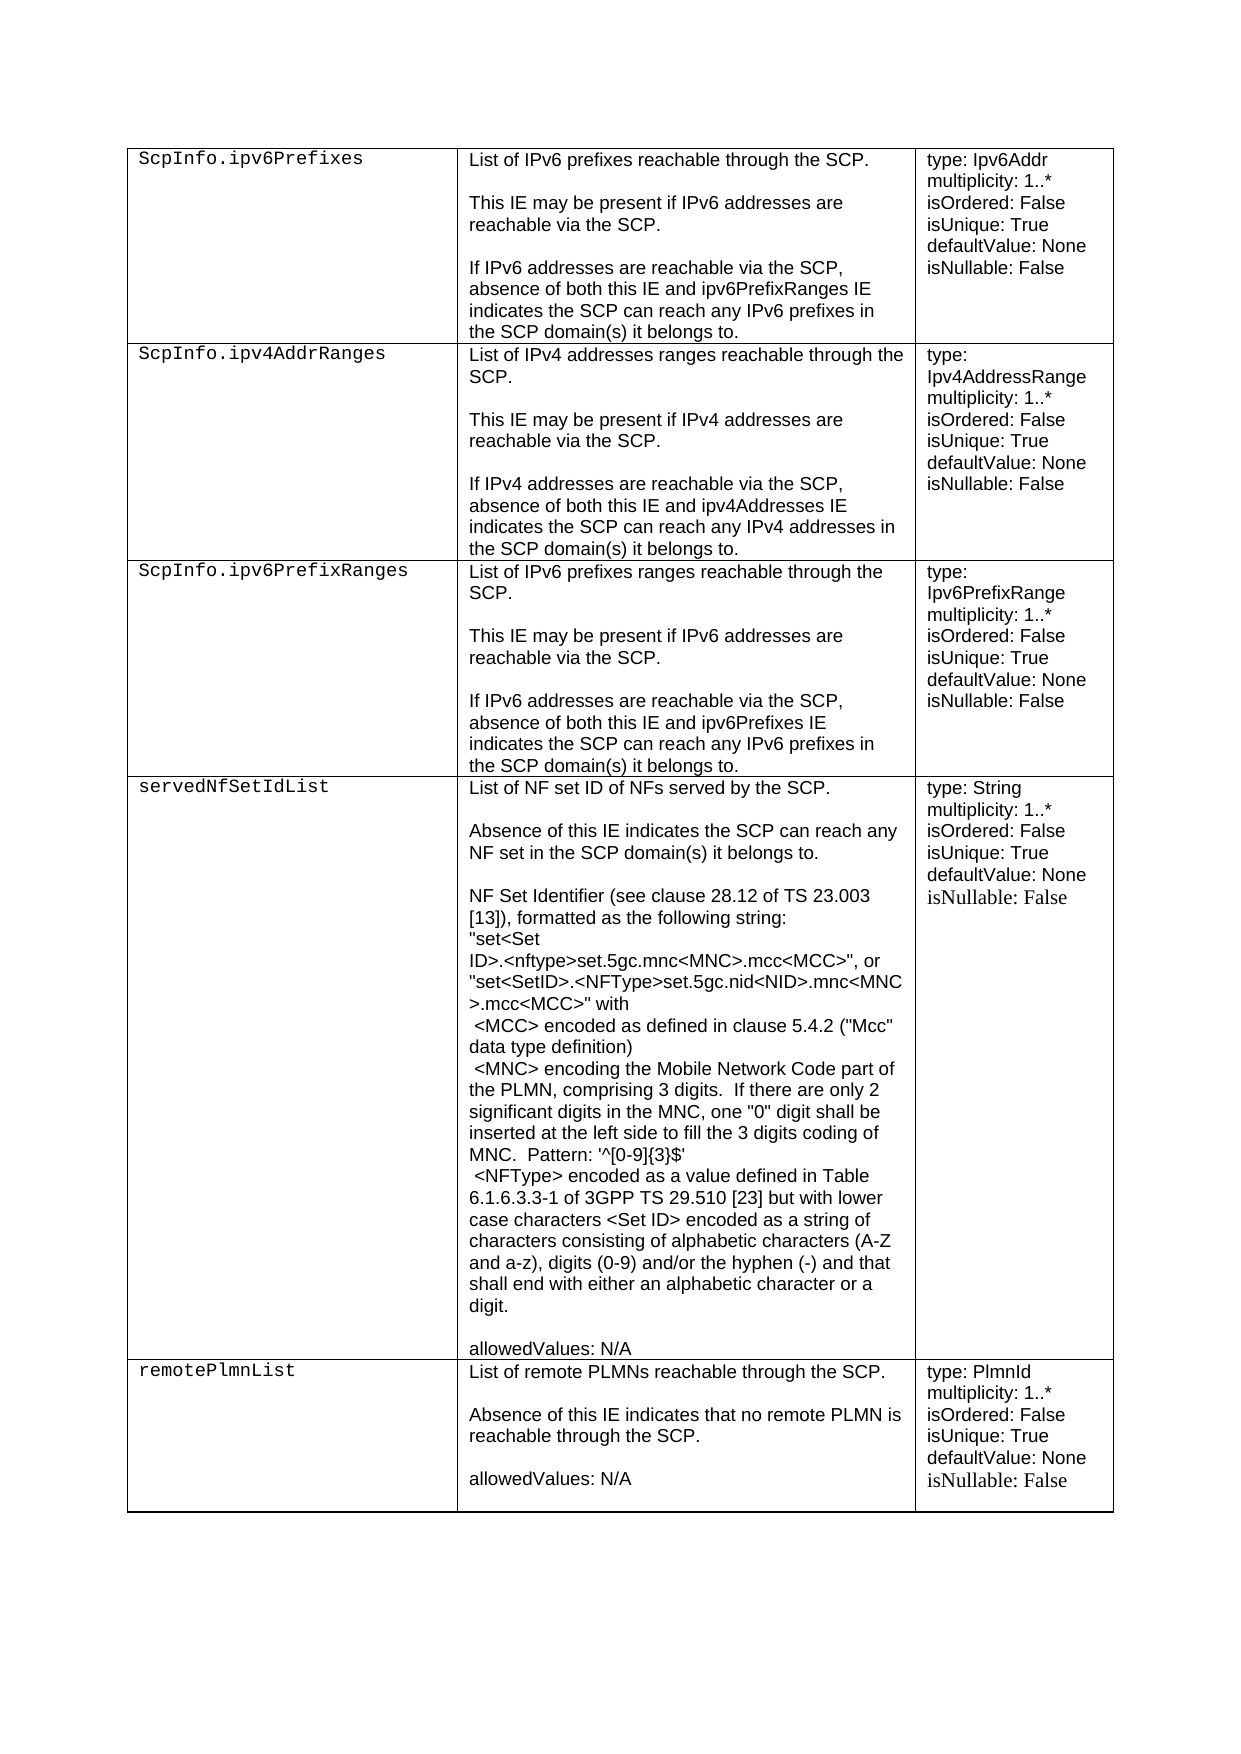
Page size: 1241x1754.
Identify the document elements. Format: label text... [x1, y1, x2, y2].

table_cell servedNfSetIdList [128, 777, 457, 1359]
table_cell List of remote PLMNs reachable through the SCP. Absence of this IE indicates that no remote PLMN is reachable through the SCP. allowedValues: N/A [458, 1360, 915, 1511]
table_cell ScpInfo.ipv4AddrRanges [128, 344, 457, 559]
table_cell remotePlmnList [128, 1360, 457, 1511]
table_cell List of IPv6 prefixes reachable through the SCP. This IE may be present if IPv6 addresses are reachable via the SCP. If IPv6 addresses are reachable via the SCP, absence of both this IE and ipv6PrefixRanges IE indicates the SCP can reach any IPv6 prefixes in the SCP domain(s) it belongs to. [458, 149, 915, 343]
table_cell type: String multiplicity: 1..* isOrdered: False isUnique: True defaultValue: None isNullable: False [916, 777, 1113, 1359]
table_cell List of IPv4 addresses ranges reachable through the SCP. This IE may be present if IPv4 addresses are reachable via the SCP. If IPv4 addresses are reachable via the SCP, absence of both this IE and ipv4Addresses IE indicates the SCP can reach any IPv4 addresses in the SCP domain(s) it belongs to. [458, 344, 915, 559]
table_cell List of NF set ID of NFs served by the SCP. Absence of this IE indicates the SCP can reach any NF set in the SCP domain(s) it belongs to. NF Set Identifier (see clause 28.12 of TS 23.003 [13]), formatted as the following string: "set<Set ID>.<nftype>set.5gc.mnc<MNC>.mcc<MCC>", or "set<SetID>.<NFType>set.5gc.nid<NID>.mnc<MNC>.mcc<MCC>" with <MCC> encoded as defined in clause 5.4.2 ("Mcc" data type definition) <MNC> encoding the Mobile Network Code part of the PLMN, comprising 3 digits. If there are only 2 significant digits in the MNC, one "0" digit shall be inserted at the left side to fill the 3 digits coding of MNC. Pattern: '^[0-9]{3}$' <NFType> encoded as a value defined in Table 6.1.6.3.3-1 of 3GPP TS 29.510 [23] but with lower case characters <Set ID> encoded as a string of characters consisting of alphabetic characters (A-Z and a-z), digits (0-9) and/or the hyphen (-) and that shall end with either an alphabetic character or a digit. allowedValues: N/A [458, 777, 915, 1359]
table_cell ScpInfo.ipv6PrefixRanges [128, 561, 457, 776]
table_cell type: PlmnId multiplicity: 1..* isOrdered: False isUnique: True defaultValue: None isNullable: False [916, 1360, 1113, 1511]
table_cell List of IPv6 prefixes ranges reachable through the SCP. This IE may be present if IPv6 addresses are reachable via the SCP. If IPv6 addresses are reachable via the SCP, absence of both this IE and ipv6Prefixes IE indicates the SCP can reach any IPv6 prefixes in the SCP domain(s) it belongs to. [458, 561, 915, 776]
table_cell type: Ipv6Addr multiplicity: 1..* isOrdered: False isUnique: True defaultValue: None isNullable: False [916, 149, 1113, 343]
table_cell type: Ipv6PrefixRange multiplicity: 1..* isOrdered: False isUnique: True defaultValue: None isNullable: False [916, 561, 1113, 776]
table_cell ScpInfo.ipv6Prefixes [128, 149, 457, 343]
table_cell type: Ipv4AddressRange multiplicity: 1..* isOrdered: False isUnique: True defaultValue: None isNullable: False [916, 344, 1113, 559]
